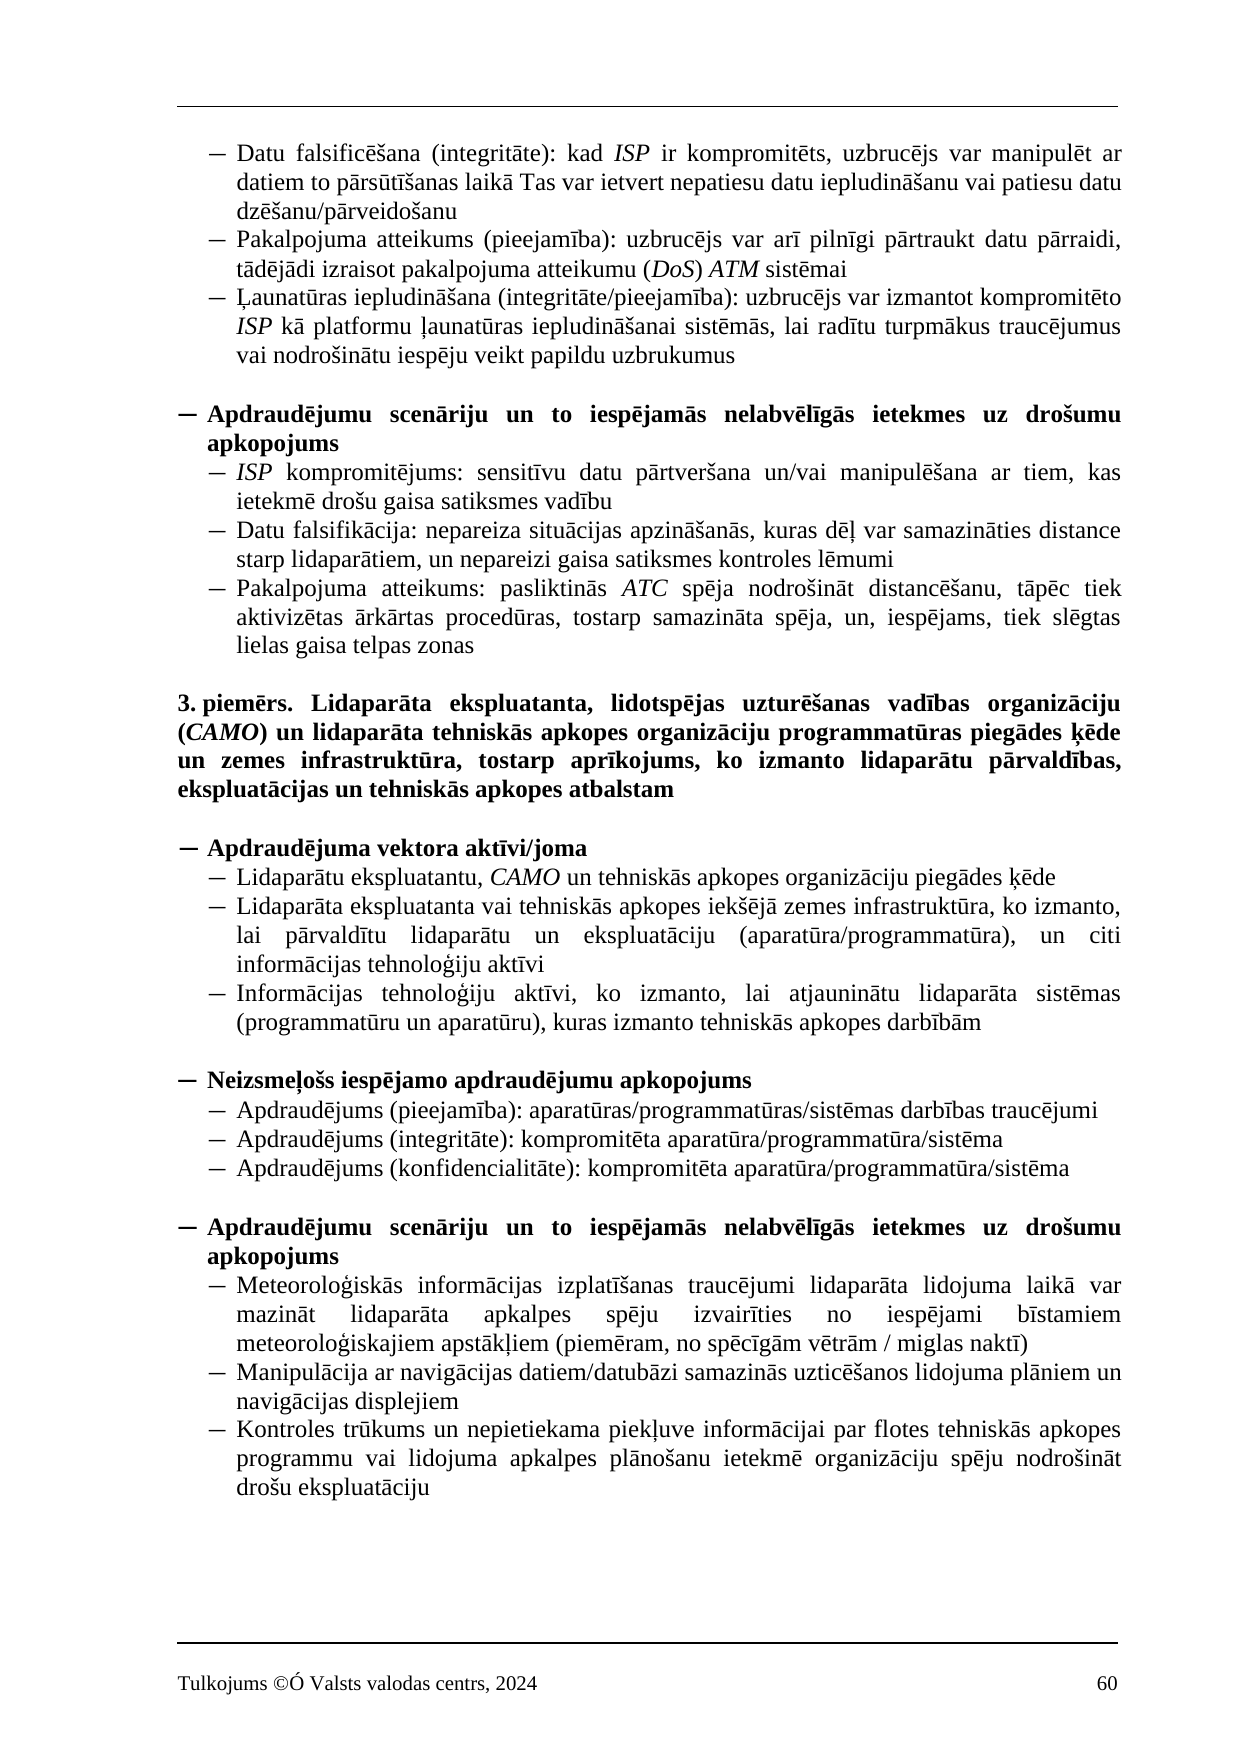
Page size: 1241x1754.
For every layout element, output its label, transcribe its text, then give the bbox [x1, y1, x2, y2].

text 3. piemērs. Lidaparāta ekspluatanta, lidotspējas uzturēšanas vadības organizāciju (CAMO) un lidaparāta tehniskās apkopes organizāciju programmatūras piegādes ķēde un zemes infrastruktūra, tostarp aprīkojums, ko izmanto lidaparātu pārvaldības, ekspluatācijas un tehniskās apkopes atbalstam [177, 688, 1122, 803]
list Lidaparātu ekspluatantu, CAMO un tehniskās apkopes organizāciju piegādes ķēde [207, 862, 1122, 891]
list Pakalpojuma atteikums: pasliktinās ATC spēja nodrošināt distancēšanu, tāpēc tiek aktivizētas ārkārtas procedūras, tostarp samazināta spēja, un, iespējams, tiek slēgtas lielas gaisa telpas zonas [207, 573, 1122, 659]
list Pakalpojuma atteikums (pieejamība): uzbrucējs var arī pilnīgi pārtraukt datu pārraidi, tādējādi izraisot pakalpojuma atteikumu (DoS) ATM sistēmai [207, 224, 1122, 282]
list Datu falsificēšana (integritāte): kad ISP ir kompromitēts, uzbrucējs var manipulēt ar datiem to pārsūtīšanas laikā Tas var ietvert nepatiesu datu iepludināšanu vai patiesu datu dzēšanu/pārveidošanu [207, 138, 1122, 224]
list Meteoroloģiskās informācijas izplatīšanas traucējumi lidaparāta lidojuma laikā var mazināt lidaparāta apkalpes spēju izvairīties no iespējami bīstamiem meteoroloģiskajiem apstākļiem (piemēram, no spēcīgām vētrām / miglas naktī) [207, 1270, 1122, 1357]
list ISP kompromitējums: sensitīvu datu pārtveršana un/vai manipulēšana ar tiem, kas ietekmē drošu gaisa satiksmes vadību [207, 457, 1122, 515]
list Apdraudējums (integritāte): kompromitēta aparatūra/programmatūra/sistēma [207, 1124, 1122, 1153]
list Apdraudējumu scenāriju un to iespējamās nelabvēlīgās ietekmes uz drošumu apkopojums [176, 398, 1122, 457]
list Datu falsifikācija: nepareiza situācijas apzināšanās, kuras dēļ var samazināties distance starp lidaparātiem, un nepareizi gaisa satiksmes kontroles lēmumi [207, 515, 1122, 573]
list Apdraudējuma vektora aktīvi/joma [177, 832, 1122, 862]
list Apdraudējums (konfidencialitāte): kompromitēta aparatūra/programmatūra/sistēma [207, 1153, 1122, 1182]
list Lidaparāta ekspluatanta vai tehniskās apkopes iekšējā zemes infrastruktūra, ko izmanto, lai pārvaldītu lidaparātu un ekspluatāciju (aparatūra/programmatūra), un citi informācijas tehnoloģiju aktīvi [207, 891, 1122, 978]
list Kontroles trūkums un nepietiekama piekļuve informācijai par flotes tehniskās apkopes programmu vai lidojuma apkalpes plānošanu ietekmē organizāciju spēju nodrošināt drošu ekspluatāciju [207, 1414, 1122, 1501]
list Ļaunatūras iepludināšana (integritāte/pieejamība): uzbrucējs var izmantot kompromitēto ISP kā platformu ļaunatūras iepludināšanai sistēmās, lai radītu turpmākus traucējumus vai nodrošinātu iespēju veikt papildu uzbrukumus [207, 282, 1122, 369]
list Apdraudējums (pieejamība): aparatūras/programmatūras/sistēmas darbības traucējumi [207, 1095, 1122, 1124]
list Apdraudējumu scenāriju un to iespējamās nelabvēlīgās ietekmes uz drošumu apkopojums [176, 1211, 1122, 1270]
list Neizsmeļošs iespējamo apdraudējumu apkopojums [176, 1064, 1122, 1095]
list Informācijas tehnoloģiju aktīvi, ko izmanto, lai atjauninātu lidaparāta sistēmas (programmatūru un aparatūru), kuras izmanto tehniskās apkopes darbībām [207, 978, 1122, 1036]
list Manipulācija ar navigācijas datiem/datubāzi samazinās uzticēšanos lidojuma plāniem un navigācijas displejiem [207, 1357, 1122, 1414]
